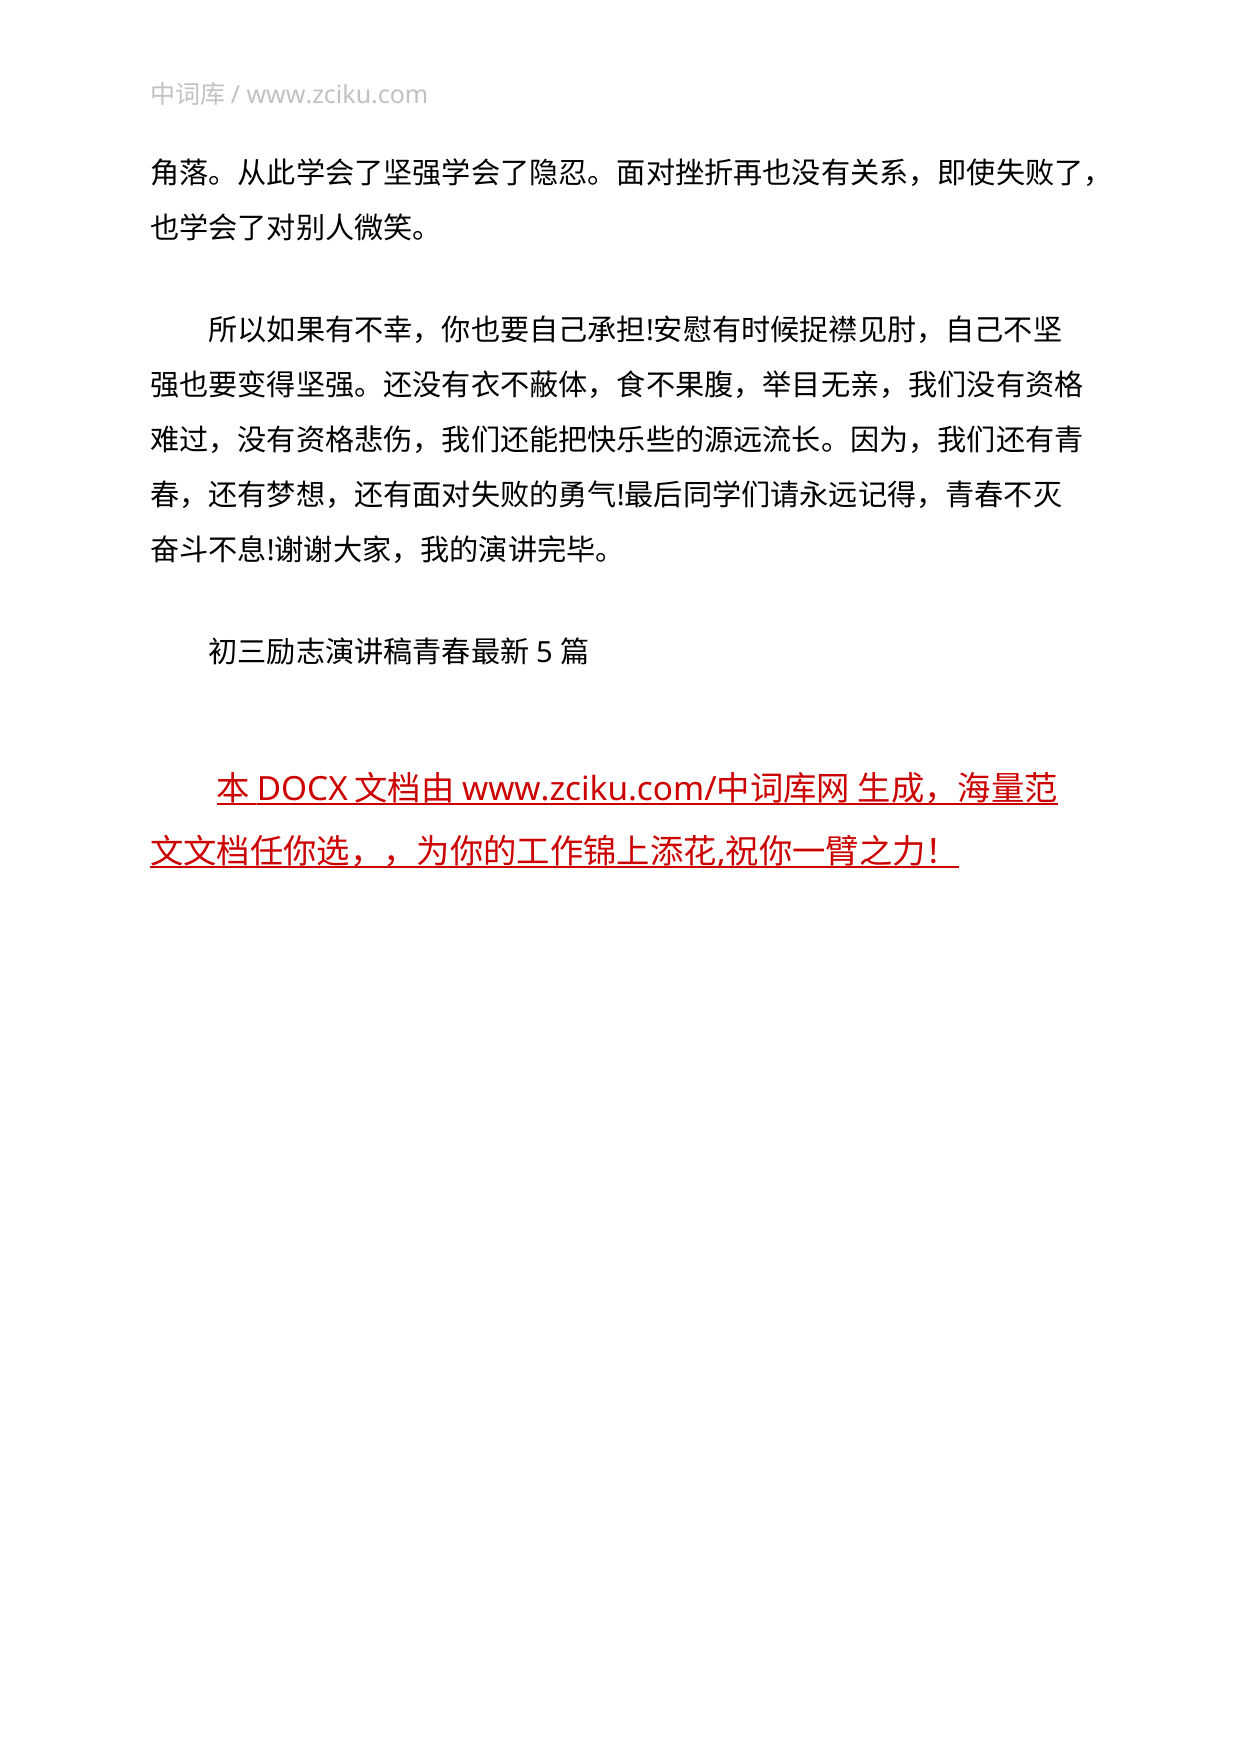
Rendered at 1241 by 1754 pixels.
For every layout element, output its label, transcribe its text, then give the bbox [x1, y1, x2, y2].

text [150, 150, 1090, 247]
text 本DOCX文档由 www.zciku.com/中词库网 生成，海量范文文档任你选，，为你的工作锦上添花,祝你一臂之力！ [150, 762, 1090, 873]
text 初三励志演讲稿青春最新 5 篇 [150, 628, 1090, 671]
text 所以如果有不幸，你也要自己承担!安慰有时候捉襟见肘，自己不坚强也要变得坚强。还没有衣不蔽体，食不果腹，举目无亲，我们没有资格难过，没有资格悲伤，我们还能把快乐些的源远流长。因为，我们还有青春，还有梦想，还有面对失败的勇气!最后同学们请永远记得，青春不灭奋斗不息!谢谢大家，我的演讲完毕。 [150, 307, 1090, 569]
